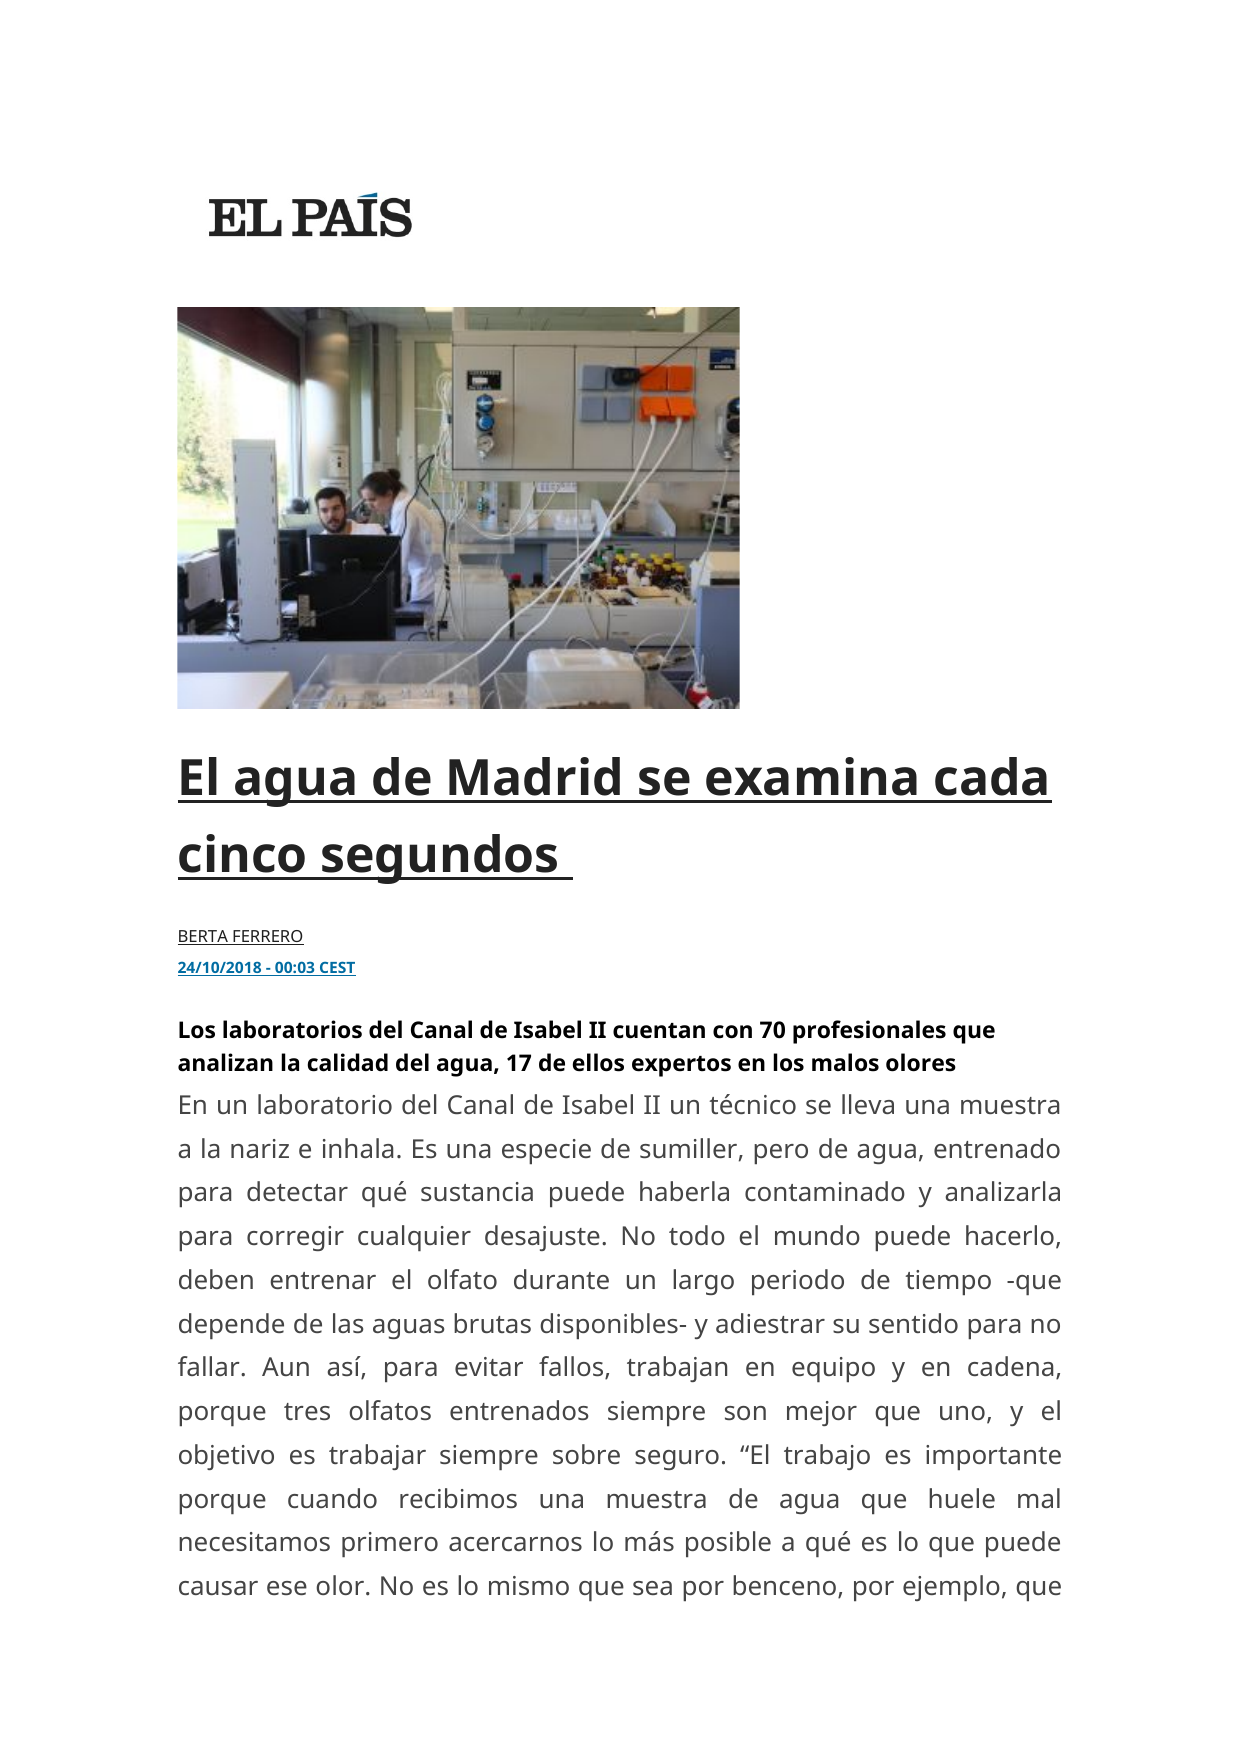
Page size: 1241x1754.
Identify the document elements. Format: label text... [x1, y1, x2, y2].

picture [177, 147, 443, 282]
text Los laboratorios del Canal de Isabel II cuentan con 70 profesionales que analizan la calidad del agua, 17 de ellos expertos en los malos olores [177, 1012, 1063, 1078]
text Berta Ferrero [177, 925, 1063, 948]
text 24/10/2018 - 00:03 CEST [177, 957, 1063, 978]
picture [177, 307, 740, 709]
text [177, 1078, 1063, 1603]
text El agua de Madrid se examina cada cinco segundos [177, 733, 1063, 887]
